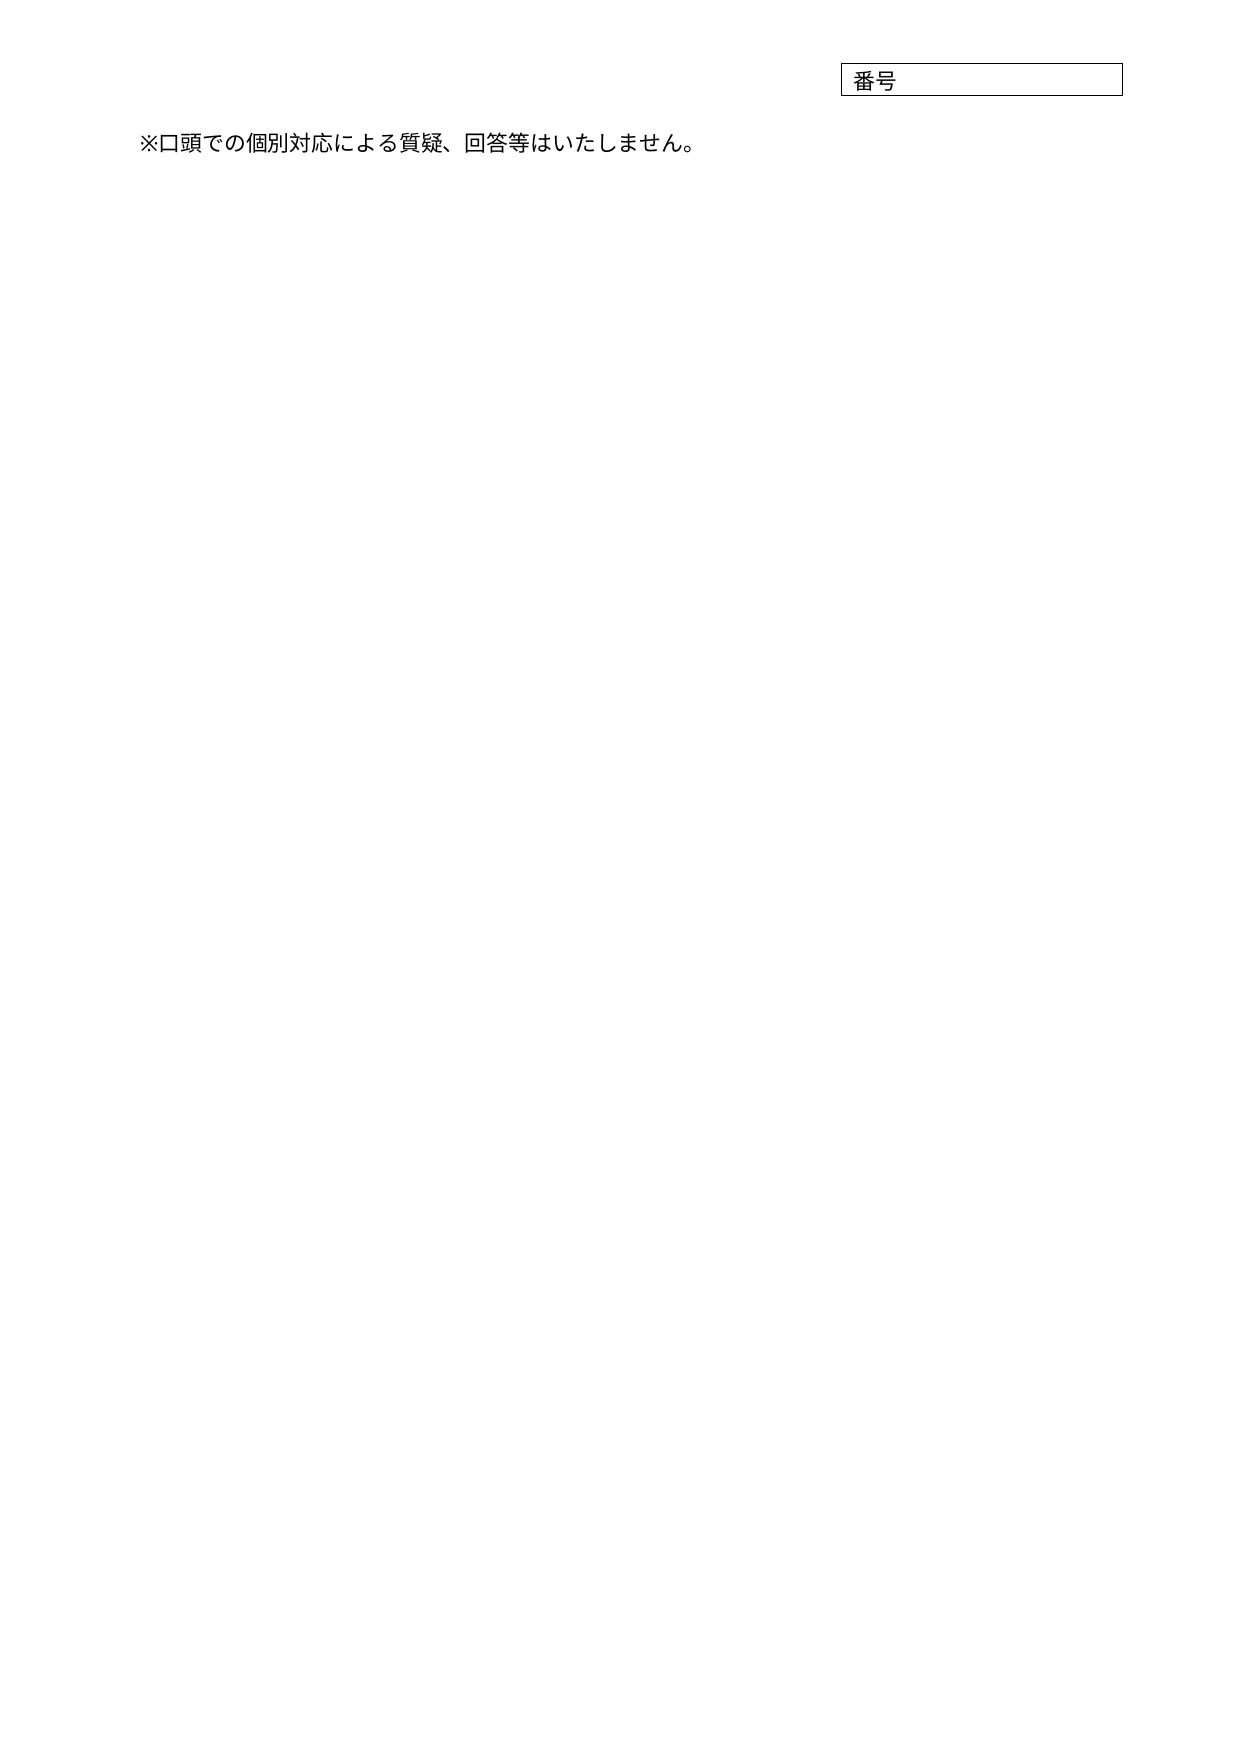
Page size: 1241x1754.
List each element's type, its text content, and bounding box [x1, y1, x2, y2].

text ※口頭での個別対応による質疑、回答等はいたしません。 [118, 126, 1034, 158]
